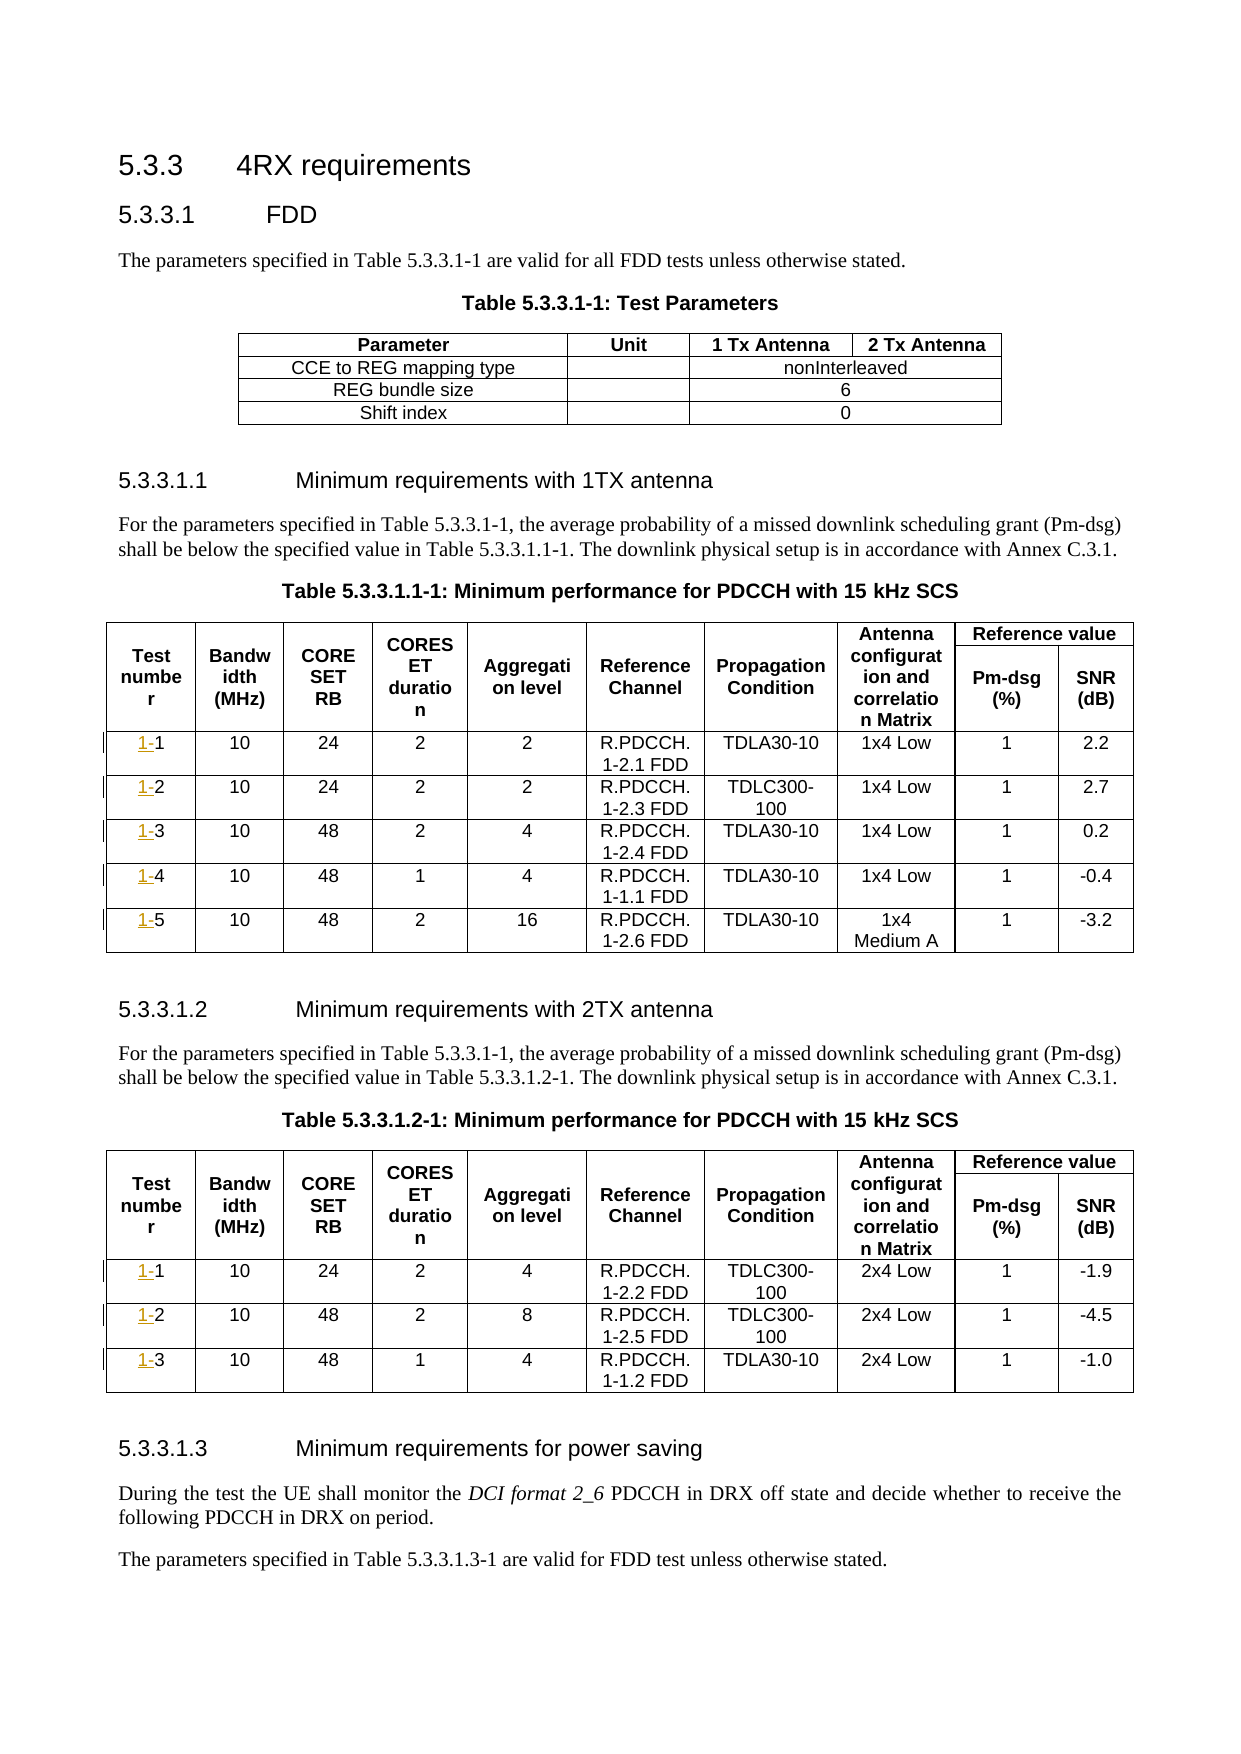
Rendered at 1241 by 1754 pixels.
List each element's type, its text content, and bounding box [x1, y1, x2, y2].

table_cell Pm-dsg (%) [956, 646, 1058, 731]
table_cell 2 [468, 776, 586, 819]
table_cell 1 [956, 864, 1058, 907]
table_cell TDLA30-10 [705, 820, 837, 863]
table_cell 2 [107, 776, 195, 819]
subtitle 5.3.3.1 FDD [118, 200, 1122, 229]
table_header Aggregation level [468, 1151, 586, 1259]
table_cell R.PDCCH. 1-2.2 FDD [587, 1260, 704, 1303]
table_cell 1x4 Low [838, 776, 954, 819]
table_cell 4 [468, 1349, 586, 1392]
table_cell 2 [373, 776, 467, 819]
text During the test the UE shall monitor the DCI format 2_6 PDCCH in DRX off state and decide whether to receive the following PDCCH in DRX on period. [118, 1481, 1122, 1529]
table_header CORESET RB [284, 1151, 372, 1259]
table_header Bandwidth (MHz) [196, 623, 283, 731]
text Table 5.3.3.1-1: Test Parameters [118, 290, 1122, 314]
text The parameters specified in Table 5.3.3.1-1 are valid for all FDD tests unless otherwise stated. [118, 247, 1122, 272]
table_cell 0 [690, 402, 1001, 423]
table_cell TDLC300-100 [705, 1304, 837, 1347]
table_cell 1 [373, 1349, 467, 1392]
table_cell 10 [196, 1260, 283, 1303]
table_header Propagation Condition [705, 623, 837, 731]
table_cell nonInterleaved [690, 357, 1001, 378]
table_cell 2 [373, 732, 467, 775]
table_cell 2 [373, 1304, 467, 1347]
subtitle 5.3.3 4RX requirements [118, 148, 1122, 181]
table_cell 48 [284, 864, 372, 907]
table_cell 10 [196, 820, 283, 863]
table_cell [568, 379, 689, 401]
table_cell 1 [107, 1260, 195, 1303]
table_header CORESET duration [373, 623, 467, 731]
table_header Reference value [956, 623, 1133, 644]
table_header CORESET RB [284, 623, 372, 731]
table_cell 16 [468, 909, 586, 952]
table_cell TDLA30-10 [705, 732, 837, 775]
table_cell REG bundle size [239, 379, 567, 401]
table_header 1 Tx Antenna [690, 334, 852, 356]
table_cell 48 [284, 820, 372, 863]
table_cell 1 [956, 1349, 1058, 1392]
table_cell 0.2 [1059, 820, 1133, 863]
table_cell TDLA30-10 [705, 909, 837, 952]
table_cell 2.7 [1059, 776, 1133, 819]
table_cell SNR (dB) [1059, 646, 1133, 731]
table_header Bandwidth (MHz) [196, 1151, 283, 1259]
table_cell 2 [468, 732, 586, 775]
table_cell -1.9 [1059, 1260, 1133, 1303]
table_header Reference Channel [587, 623, 704, 731]
table_cell 24 [284, 1260, 372, 1303]
table_cell 10 [196, 776, 283, 819]
table_header Aggregation level [468, 623, 586, 731]
table_cell 1 [107, 732, 195, 775]
table_cell 3 [107, 820, 195, 863]
table_cell R.PDCCH. 1-2.4 FDD [587, 820, 704, 863]
table_cell 10 [196, 864, 283, 907]
table_cell Shift index [239, 402, 567, 423]
table_cell R.PDCCH. 1-2.6 FDD [587, 909, 704, 952]
table_cell 1 [956, 820, 1058, 863]
table_cell [568, 402, 689, 423]
table_header Test number [107, 623, 195, 731]
table_header 2 Tx Antenna [853, 334, 1001, 356]
table_header Antenna configuration and correlation Matrix [838, 623, 954, 731]
table_cell TDLA30-10 [705, 1349, 837, 1392]
table_cell [568, 357, 689, 378]
table_cell TDLC300- 100 [705, 776, 837, 819]
table_cell 5 [107, 909, 195, 952]
table_cell 10 [196, 1349, 283, 1392]
table_header Propagation Condition [705, 1151, 837, 1259]
table_cell 1x4 Low [838, 864, 954, 907]
table_cell R.PDCCH. 1-2.5 FDD [587, 1304, 704, 1347]
table_cell 1 [373, 864, 467, 907]
table_cell 8 [468, 1304, 586, 1347]
table_cell -0.4 [1059, 864, 1133, 907]
table_header Antenna configuration and correlation Matrix [838, 1151, 954, 1259]
table_cell 1x4 Medium A [838, 909, 954, 952]
table_cell R.PDCCH. 1-2.1 FDD [587, 732, 704, 775]
table_header CORESET duration [373, 1151, 467, 1259]
table_cell R.PDCCH.1-1.1 FDD [587, 864, 704, 907]
table_cell TDLC300-100 [705, 1260, 837, 1303]
table_cell 1x4 Low [838, 732, 954, 775]
table_cell 1 [956, 776, 1058, 819]
table_cell 6 [690, 379, 1001, 401]
text Table 5.3.3.1.1-1: Minimum performance for PDCCH with 15 kHz SCS [118, 579, 1122, 603]
table_cell 2 [373, 1260, 467, 1303]
table_cell 1 [956, 732, 1058, 775]
table_cell CCE to REG mapping type [239, 357, 567, 378]
table_cell 10 [196, 732, 283, 775]
table_header Parameter [239, 334, 567, 356]
table_cell 10 [196, 909, 283, 952]
table_cell R.PDCCH. 1-2.3 FDD [587, 776, 704, 819]
table_cell 4 [107, 864, 195, 907]
subtitle 5.3.3.1.1 Minimum requirements with 1TX antenna [118, 467, 1122, 494]
table_cell 2 [107, 1304, 195, 1347]
table_cell 24 [284, 732, 372, 775]
table_cell 2 [373, 820, 467, 863]
text The parameters specified in Table 5.3.3.1.3-1 are valid for FDD test unless otherwise stated. [118, 1547, 1122, 1571]
table_cell 2x4 Low [838, 1260, 954, 1303]
subtitle 5.3.3.1.3 Minimum requirements for power saving [118, 1435, 1122, 1462]
text For the parameters specified in Table 5.3.3.1-1, the average probability of a missed downlink scheduling grant (Pm-dsg) shall be below the specified value in Table 5.3.3.1.2-1. The downlink physical setup is in accordance with Annex C.3.1. [118, 1041, 1122, 1089]
table_cell 2 [373, 909, 467, 952]
table_cell 3 [107, 1349, 195, 1392]
table_cell 10 [196, 1304, 283, 1347]
table_cell -3.2 [1059, 909, 1133, 952]
table_cell 48 [284, 1349, 372, 1392]
table_cell SNR (dB) [1059, 1174, 1133, 1259]
table_cell 4 [468, 1260, 586, 1303]
subtitle 5.3.3.1.2 Minimum requirements with 2TX antenna [118, 996, 1122, 1022]
table_cell Pm-dsg (%) [956, 1174, 1058, 1259]
table_cell 2x4 Low [838, 1349, 954, 1392]
table_cell 1 [956, 909, 1058, 952]
table_header Test number [107, 1151, 195, 1259]
table_cell 24 [284, 776, 372, 819]
table_cell 1x4 Low [838, 820, 954, 863]
table_header Unit [568, 334, 689, 356]
table_cell 4 [468, 820, 586, 863]
table_cell 2x4 Low [838, 1304, 954, 1347]
table_header Reference value [956, 1151, 1133, 1173]
table_header Reference Channel [587, 1151, 704, 1259]
table_cell 1 [956, 1304, 1058, 1347]
table_cell 2.2 [1059, 732, 1133, 775]
table_cell 48 [284, 909, 372, 952]
table_cell R.PDCCH.1-1.2 FDD [587, 1349, 704, 1392]
table_cell 1 [956, 1260, 1058, 1303]
table_cell -1.0 [1059, 1349, 1133, 1392]
table_cell TDLA30-10 [705, 864, 837, 907]
table_cell 4 [468, 864, 586, 907]
table_cell -4.5 [1059, 1304, 1133, 1347]
text For the parameters specified in Table 5.3.3.1-1, the average probability of a missed downlink scheduling grant (Pm-dsg) shall be below the specified value in Table 5.3.3.1.1-1. The downlink physical setup is in accordance with Annex C.3.1. [118, 512, 1122, 561]
table_cell 48 [284, 1304, 372, 1347]
text Table 5.3.3.1.2-1: Minimum performance for PDCCH with 15 kHz SCS [118, 1107, 1122, 1131]
